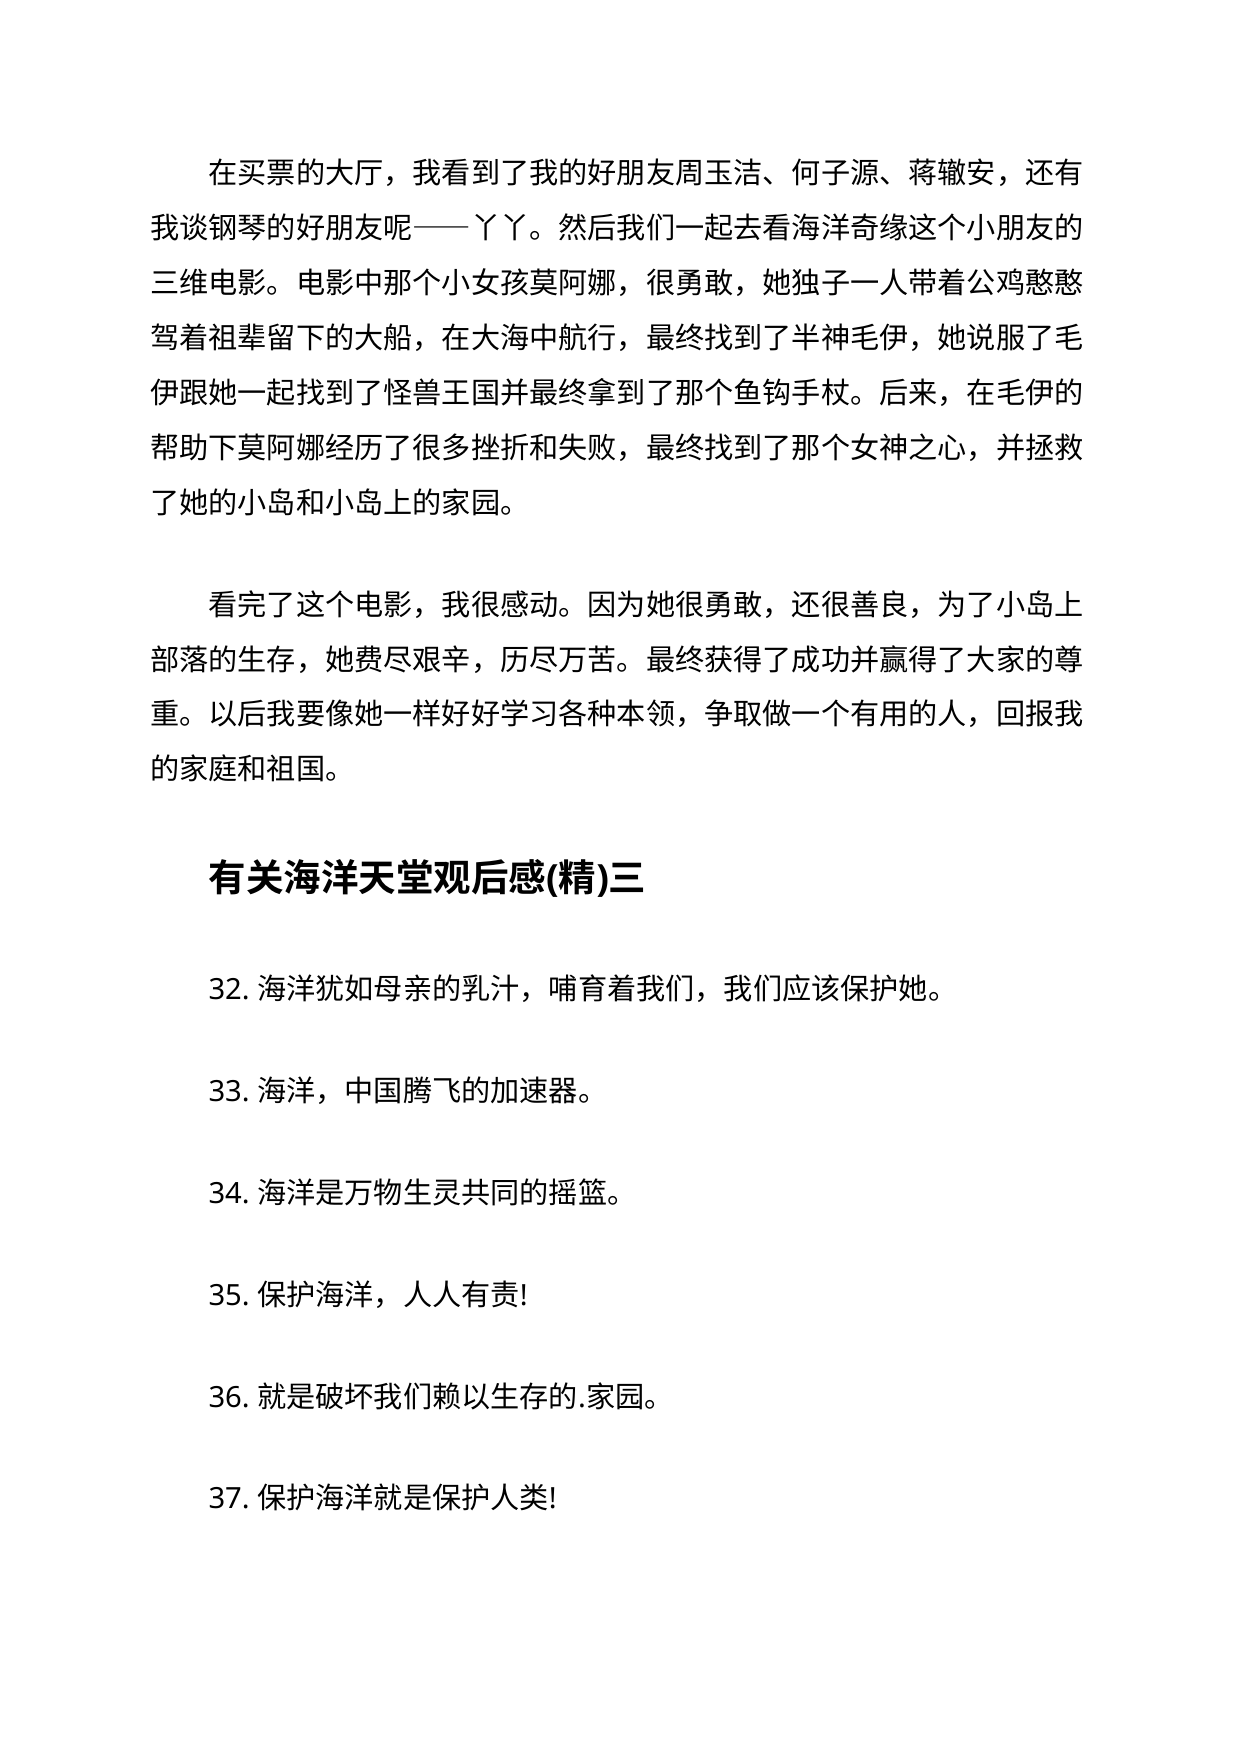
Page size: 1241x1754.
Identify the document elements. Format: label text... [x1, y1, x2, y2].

text 看完了这个电影，我很感动。因为她很勇敢，还很善良，为了小岛上部落的生存，她费尽艰辛，历尽万苦。最终获得了成功并赢得了大家的尊重。以后我要像她一样好好学习各种本领，争取做一个有用的人，回报我的家庭和祖国。 [150, 581, 1090, 788]
text 34. 海洋是万物生灵共同的摇篮。 [150, 1169, 1090, 1212]
text 37. 保护海洋就是保护人类! [150, 1475, 1090, 1517]
text 33. 海洋，中国腾飞的加速器。 [150, 1067, 1090, 1109]
text 在买票的大厅，我看到了我的好朋友周玉洁、何子源、蒋辙安，还有我谈钢琴的好朋友呢——丫丫。然后我们一起去看海洋奇缘这个小朋友的三维电影。电影中那个小女孩莫阿娜，很勇敢，她独子一人带着公鸡憨憨驾着祖辈留下的大船，在大海中航行，最终找到了半神毛伊，她说服了毛伊跟她一起找到了怪兽王国并最终拿到了那个鱼钩手杖。后来，在毛伊的帮助下莫阿娜经历了很多挫折和失败，最终找到了那个女神之心，并拯救了她的小岛和小岛上的家园。 [150, 150, 1090, 522]
text 35. 保护海洋，人人有责! [150, 1271, 1090, 1313]
text 有关海洋天堂观后感(精)三 [150, 848, 1090, 902]
text 32. 海洋犹如母亲的乳汁，哺育着我们，我们应该保护她。 [150, 965, 1090, 1008]
text 36. 就是破坏我们赖以生存的.家园。 [150, 1373, 1090, 1416]
